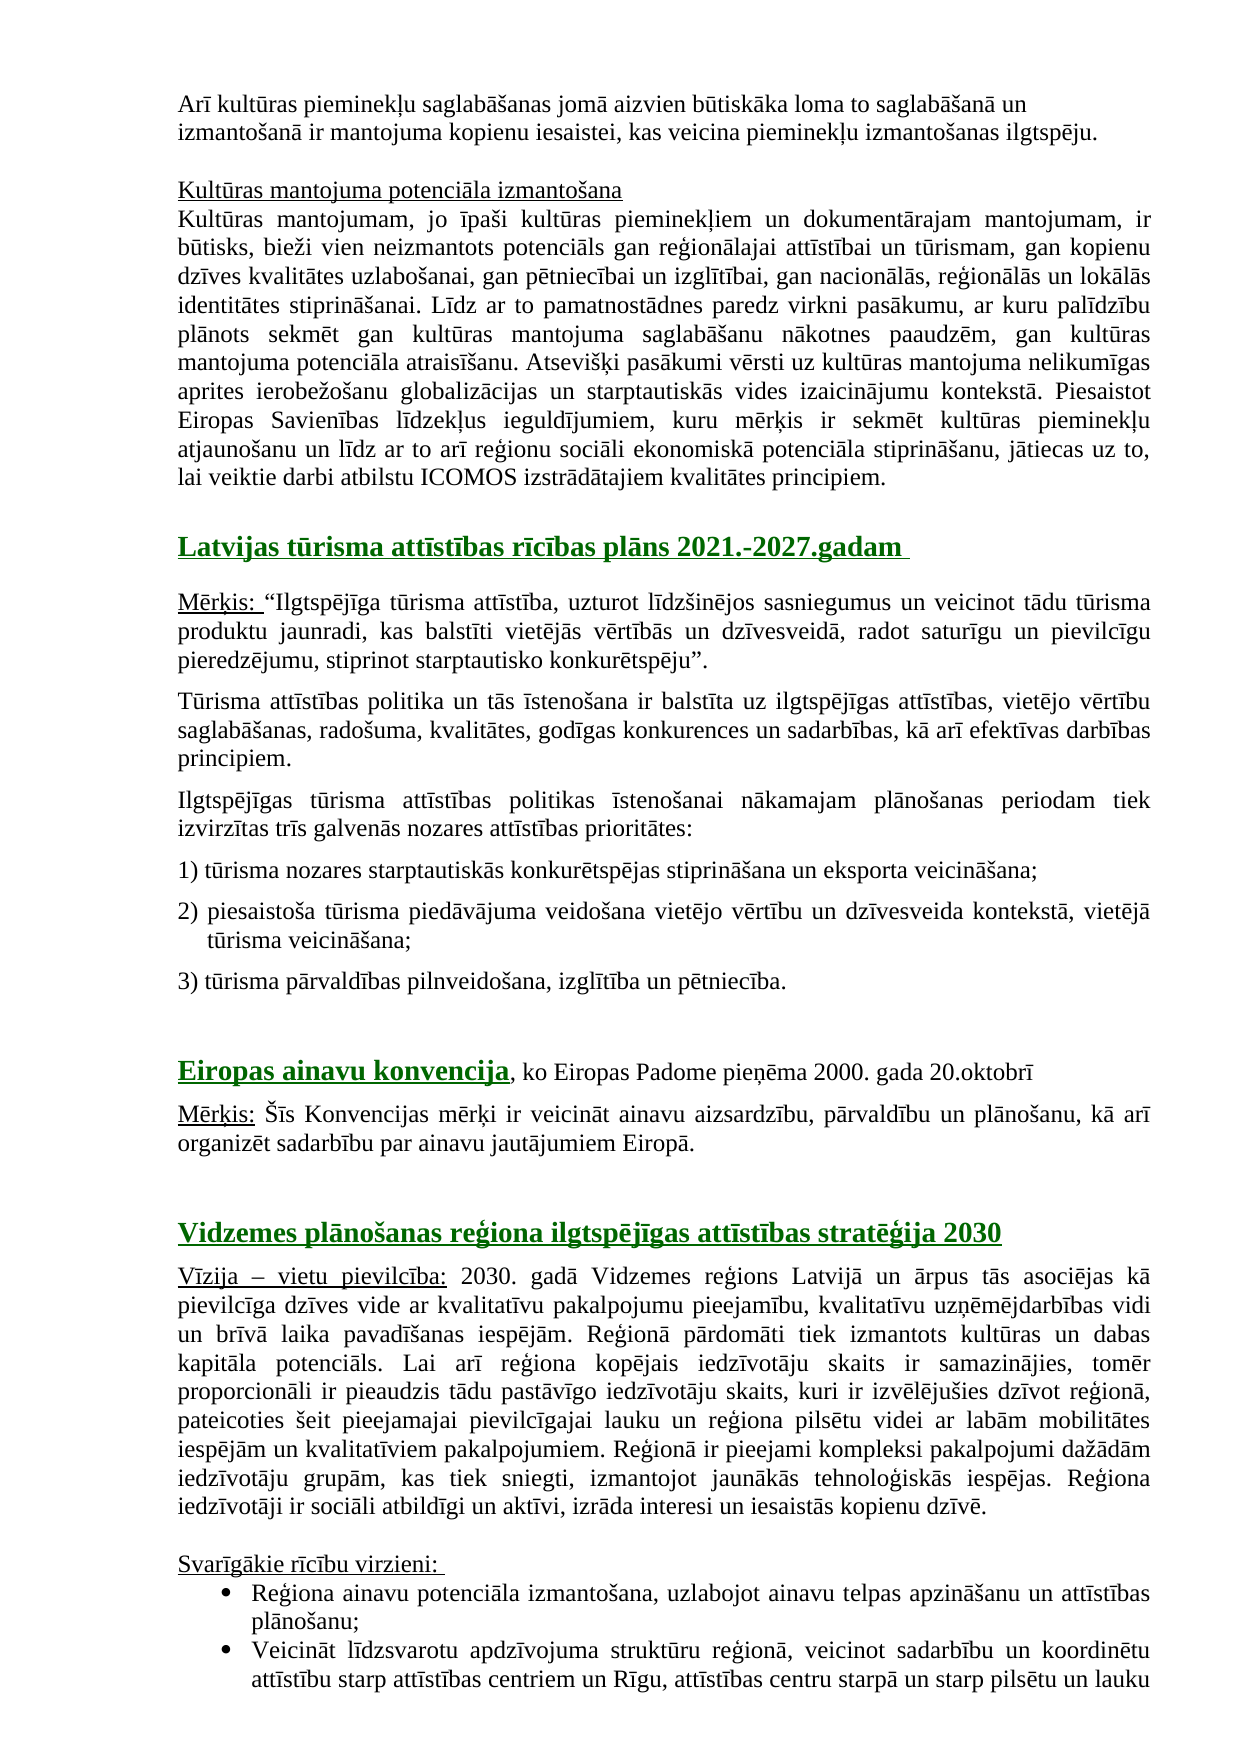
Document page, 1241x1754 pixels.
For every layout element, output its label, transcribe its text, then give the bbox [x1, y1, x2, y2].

text Vīzija – vietu pievilcība: 2030. gadā Vidzemes reģions Latvijā un ārpus tās asociējas kā pievilcīga dzīves vide ar kvalitatīvu pakalpojumu pieejamību, kvalitatīvu uzņēmējdarbības vidi un brīvā laika pavadīšanas iespējām. Reģionā pārdomāti tiek izmantots kultūras un dabas kapitāla potenciāls. Lai arī reģiona kopējais iedzīvotāju skaits ir samazinājies, tomēr proporcionāli ir pieaudzis tādu pastāvīgo iedzīvotāju skaits, kuri ir izvēlējušies dzīvot reģionā, pateicoties šeit pieejamajai pievilcīgajai lauku un reģiona pilsētu videi ar labām mobilitātes iespējām un kvalitatīviem pakalpojumiem. Reģionā ir pieejami kompleksi pakalpojumi dažādām iedzīvotāju grupām, kas tiek sniegti, izmantojot jaunākās tehnoloģiskās iespējas. Reģiona iedzīvotāji ir sociāli atbildīgi un aktīvi, izrāda interesi un iesaistās kopienu dzīvē. [177, 1261, 1152, 1520]
text 1) tūrisma nozares starptautiskās konkurētspējas stiprināšana un eksporta veicināšana; [177, 855, 1152, 883]
text Kultūras mantojumam, jo īpaši kultūras pieminekļiem un dokumentārajam mantojumam, ir būtisks, bieži vien neizmantots potenciāls gan reģionālajai attīstībai un tūrismam, gan kopienu dzīves kvalitātes uzlabošanai, gan pētniecībai un izglītībai, gan nacionālās, reģionālās un lokālās identitātes stiprināšanai. Līdz ar to pamatnostādnes paredz virkni pasākumu, ar kuru palīdzību plānots sekmēt gan kultūras mantojuma saglabāšanu nākotnes paaudzēm, gan kultūras mantojuma potenciāla atraisīšanu. Atsevišķi pasākumi vērsti uz kultūras mantojuma nelikumīgas aprites ierobežošanu globalizācijas un starptautiskās vides izaicinājumu kontekstā. Piesaistot Eiropas Savienības līdzekļus ieguldījumiem, kuru mērķis ir sekmēt kultūras pieminekļu atjaunošanu un līdz ar to arī reģionu sociāli ekonomiskā potenciāla stiprināšanu, jātiecas uz to, lai veiktie darbi atbilstu ICOMOS izstrādātajiem kvalitātes principiem. [177, 204, 1152, 491]
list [222, 1635, 1152, 1693]
text Mērķis: Šīs Konvencijas mērķi ir veicināt ainavu aizsardzību, pārvaldību un plānošanu, kā arī organizēt sadarbību par ainavu jautājumiem Eiropā. [177, 1099, 1152, 1157]
text 3) tūrisma pārvaldības pilnveidošana, izglītība un pētniecība. [177, 966, 1152, 995]
text Ilgtspējīgas tūrisma attīstības politikas īstenošanai nākamajam plānošanas periodam tiek izvirzītas trīs galvenās nozares attīstības prioritātes: [177, 785, 1152, 842]
text Tūrisma attīstības politika un tās īstenošana ir balstīta uz ilgtspējīgas attīstības, vietējo vērtību saglabāšanas, radošuma, kvalitātes, godīgas konkurences un sadarbības, kā arī efektīvas darbības principiem. [177, 686, 1152, 772]
text Arī kultūras pieminekļu saglabāšanas jomā aizvien būtiskāka loma to saglabāšanā un izmantošanā ir mantojuma kopienu iesaistei, kas veicina pieminekļu izmantošanas ilgtspēju. [177, 89, 1152, 146]
text Vidzemes plānošanas reģiona ilgtspējīgas attīstības stratēģija 2030 [177, 1215, 1152, 1249]
text Mērķis: “Ilgtspējīga tūrisma attīstība, uzturot līdzšinējos sasniegumus un veicinot tādu tūrisma produktu jaunradi, kas balstīti vietējās vērtībās un dzīvesveidā, radot saturīgu un pievilcīgu pieredzējumu, stiprinot starptautisko konkurētspēju”. [177, 587, 1152, 673]
list Reģiona ainavu potenciāla izmantošana, uzlabojot ainavu telpas apzināšanu un attīstības plānošanu; [222, 1578, 1152, 1635]
text Eiropas ainavu konvencija, ko Eiropas Padome pieņēma 2000. gada 20.oktobrī [177, 1053, 1152, 1087]
text Svarīgākie rīcību virzieni: [177, 1549, 1152, 1578]
text Kultūras mantojuma potenciāla izmantošana [177, 175, 1152, 204]
text 2) piesaistoša tūrisma piedāvājuma veidošana vietējo vērtību un dzīvesveida kontekstā, vietējā tūrisma veicināšana; [177, 896, 1152, 953]
text Latvijas tūrisma attīstības rīcības plāns 2021.-2027.gadam [177, 529, 1152, 562]
